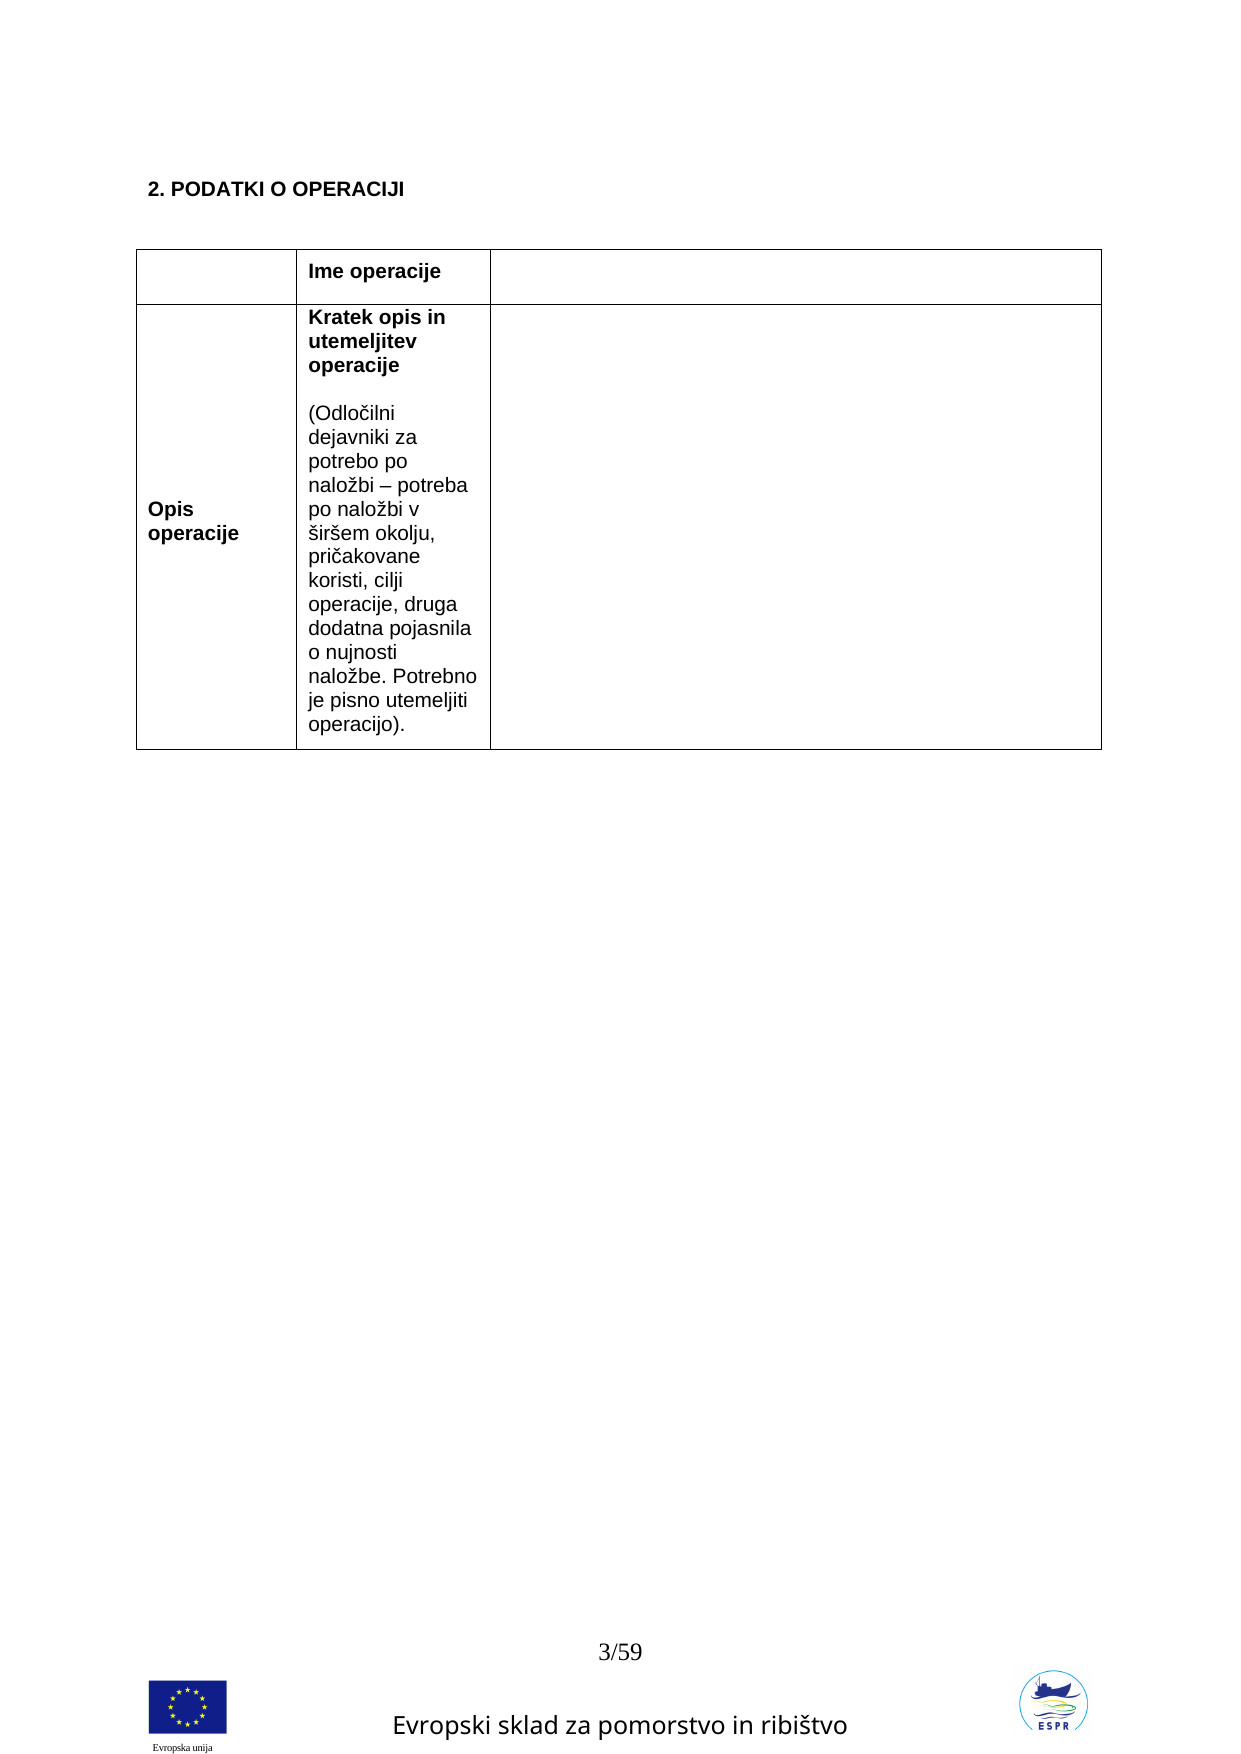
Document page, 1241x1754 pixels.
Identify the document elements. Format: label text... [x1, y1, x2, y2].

table_cell Kratek opis in utemeljitev operacije (Odločilni dejavniki za potrebo po naložbi – potreba po naložbi v širšem okolju, pričakovane koristi, cilji operacije, druga dodatna pojasnila o nujnosti naložbe. Potrebno je pisno utemeljiti operacijo). [297, 305, 490, 748]
table_header [137, 250, 296, 304]
text 2. PODATKI O OPERACIJI [148, 177, 1138, 201]
picture [1014, 1666, 1093, 1735]
table_header [491, 250, 1101, 304]
table_cell Opis operacije [137, 305, 296, 748]
picture [147, 1680, 228, 1735]
table_cell [491, 305, 1101, 748]
table_header Ime operacije [297, 250, 490, 304]
